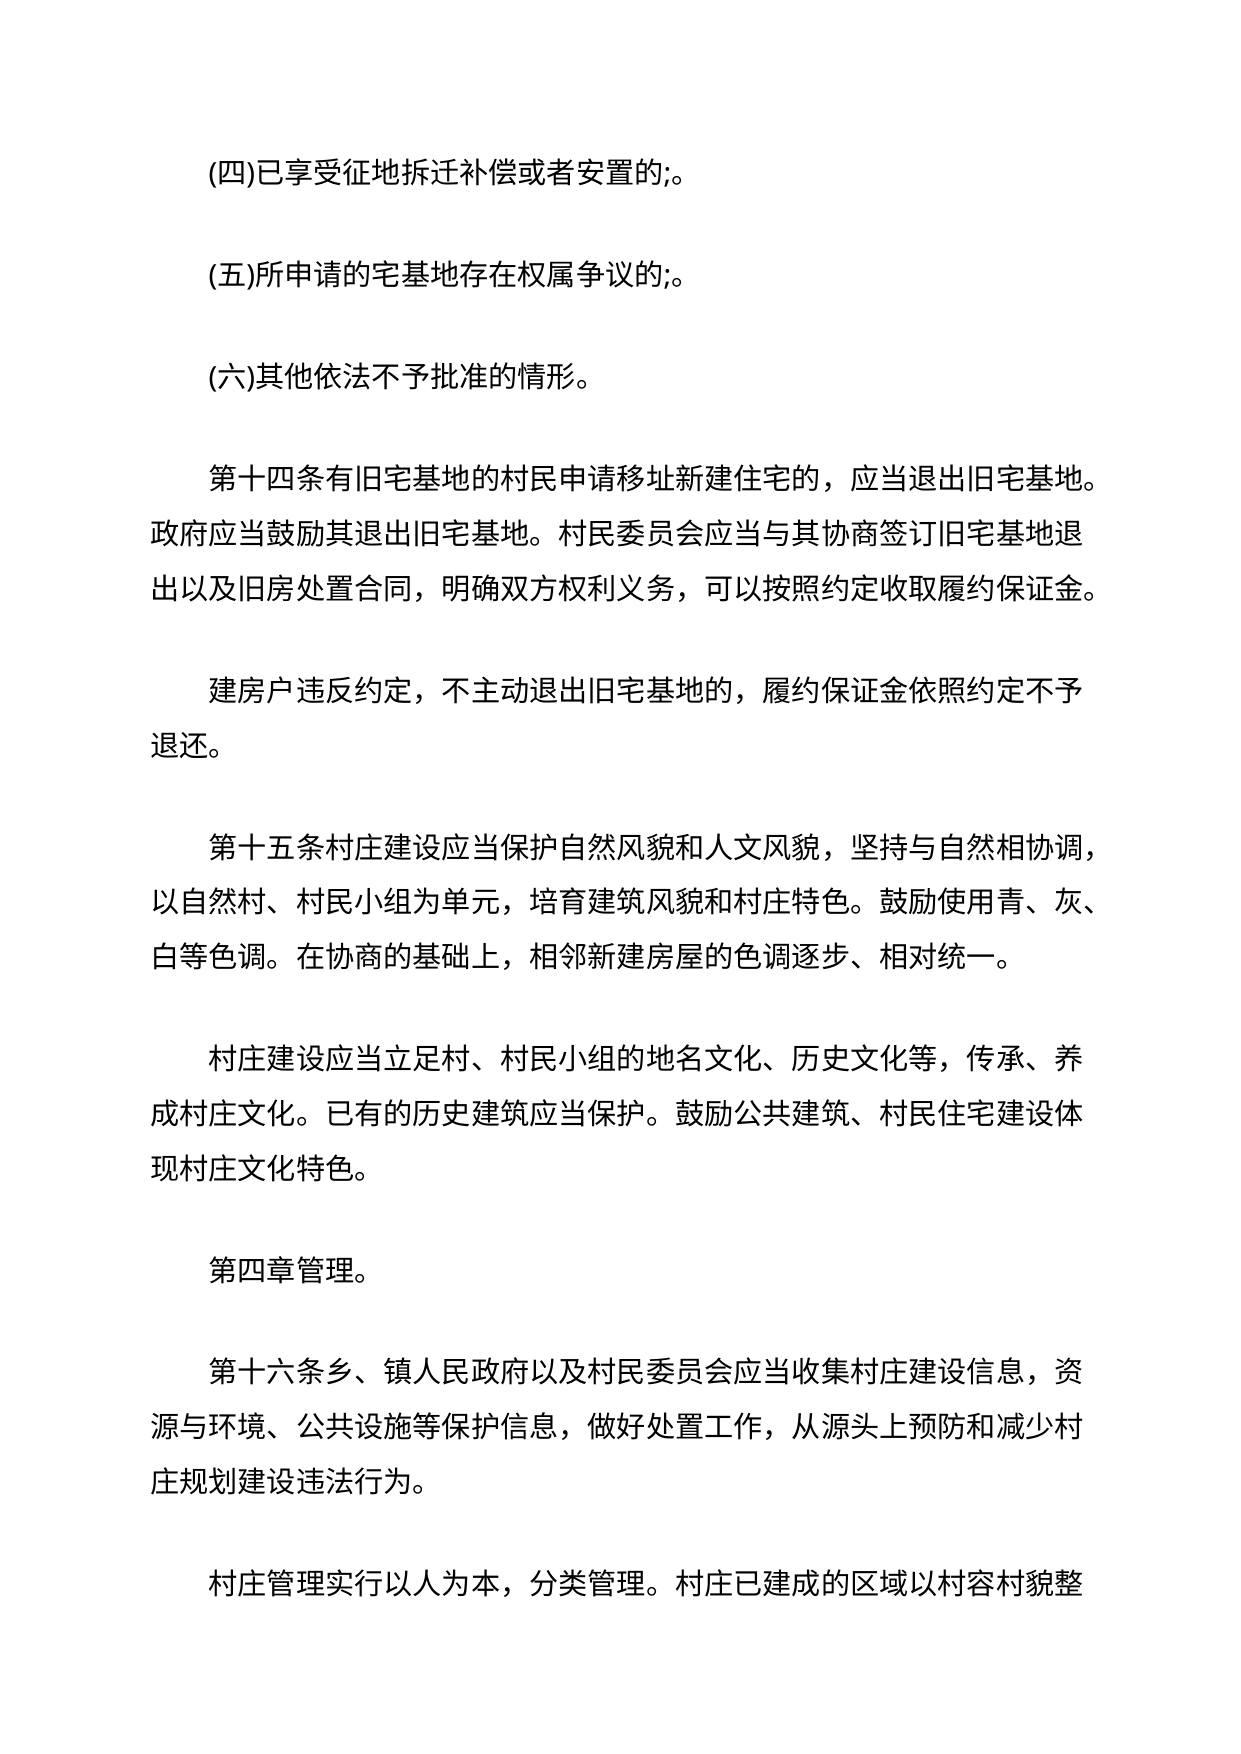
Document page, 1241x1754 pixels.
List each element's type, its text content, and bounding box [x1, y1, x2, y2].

text (六)其他依法不予批准的情形。 [150, 354, 1090, 396]
text (五)所申请的宅基地存在权属争议的;。 [150, 252, 1090, 294]
text 村庄建设应当立足村、村民小组的地名文化、历史文化等，传承、养成村庄文化。已有的历史建筑应当保护。鼓励公共建筑、村民住宅建设体现村庄文化特色。 [150, 1036, 1090, 1188]
text (四)已享受征地拆迁补偿或者安置的;。 [150, 150, 1090, 192]
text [150, 1561, 1090, 1603]
text 第十四条有旧宅基地的村民申请移址新建住宅的，应当退出旧宅基地。政府应当鼓励其退出旧宅基地。村民委员会应当与其协商签订旧宅基地退出以及旧房处置合同，明确双方权利义务，可以按照约定收取履约保证金。 [150, 456, 1090, 608]
text 建房户违反约定，不主动退出旧宅基地的，履约保证金依照约定不予退还。 [150, 667, 1090, 765]
text 第十五条村庄建设应当保护自然风貌和人文风貌，坚持与自然相协调，以自然村、村民小组为单元，培育建筑风貌和村庄特色。鼓励使用青、灰、白等色调。在协商的基础上，相邻新建房屋的色调逐步、相对统一。 [150, 824, 1090, 976]
text 第四章管理。 [150, 1247, 1090, 1289]
text 第十六条乡、镇人民政府以及村民委员会应当收集村庄建设信息，资源与环境、公共设施等保护信息，做好处置工作，从源头上预防和减少村庄规划建设违法行为。 [150, 1349, 1090, 1501]
